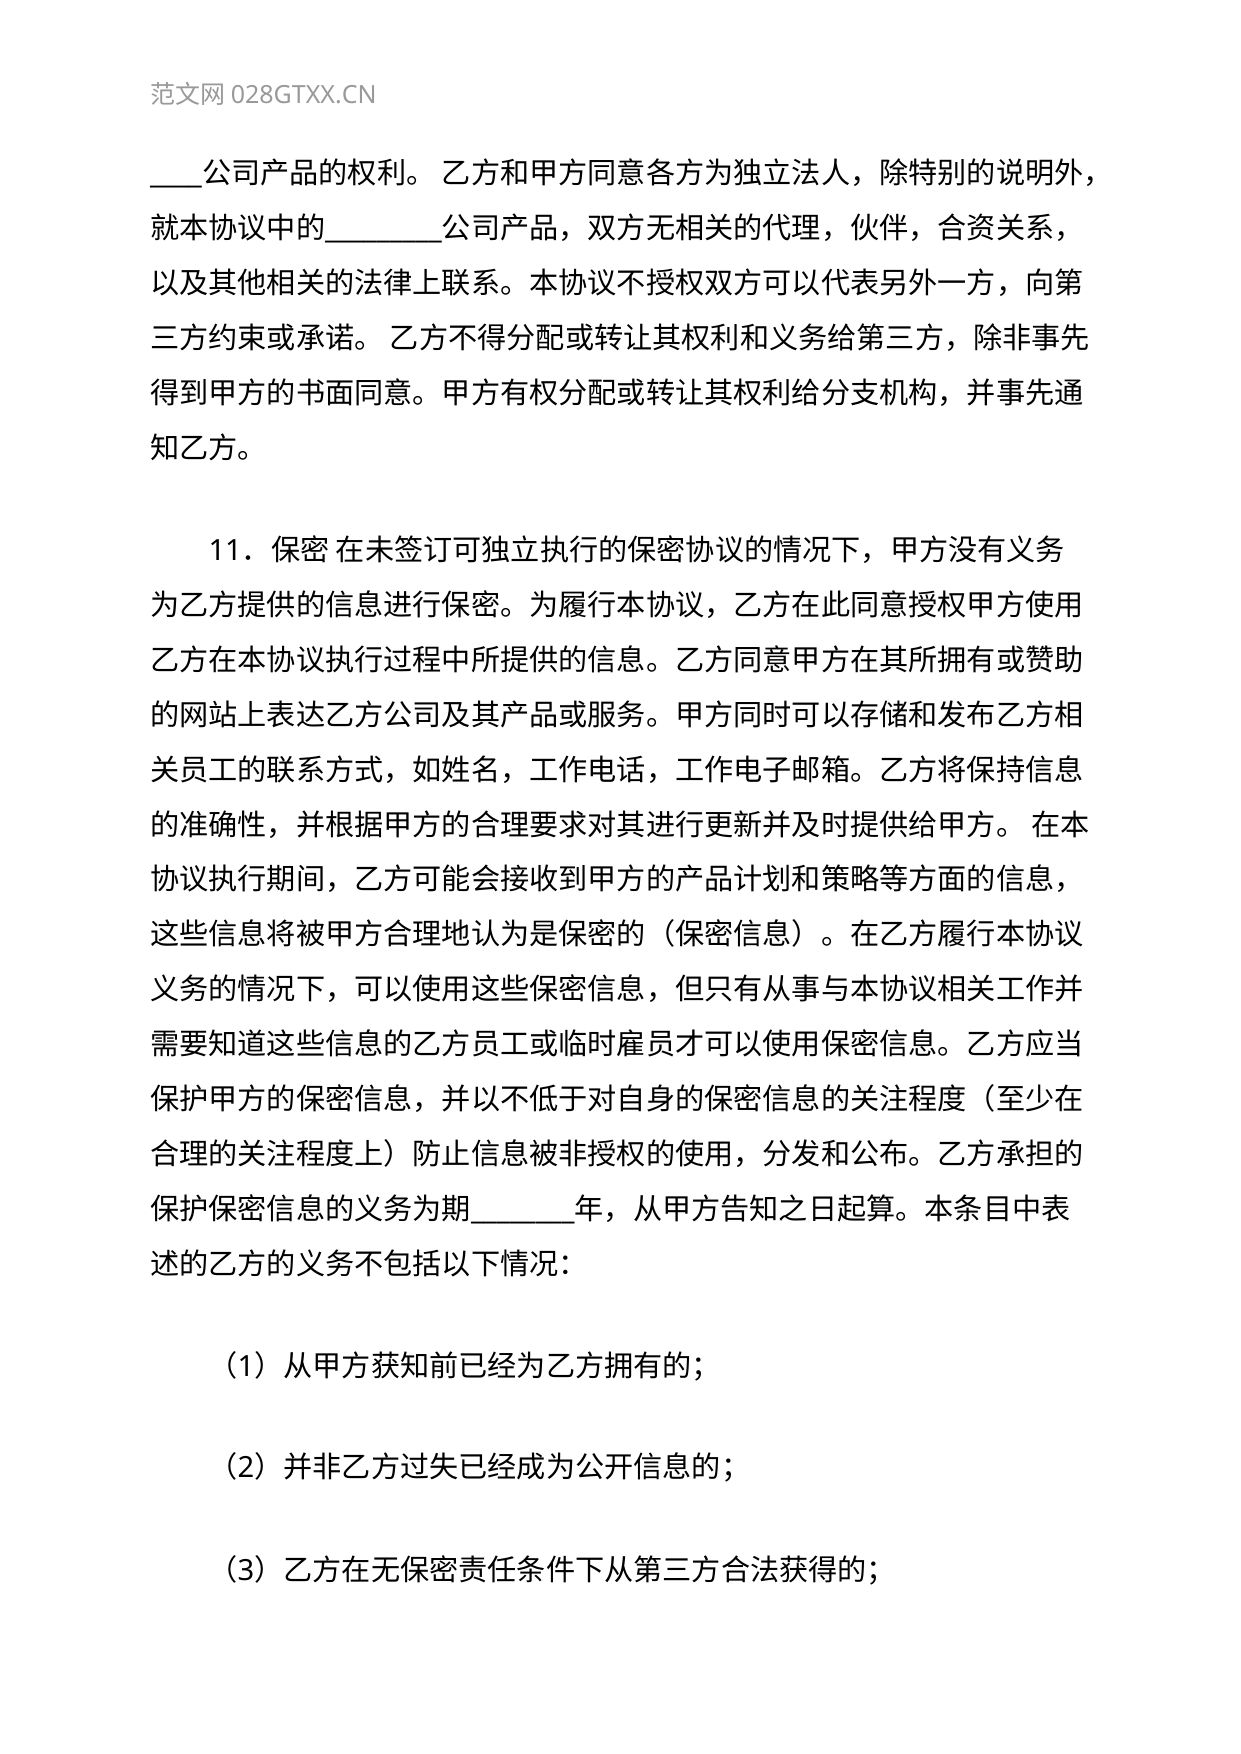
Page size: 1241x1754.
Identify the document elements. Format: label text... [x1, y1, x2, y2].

text （1）从甲方获知前已经为乙方拥有的； [150, 1342, 1090, 1384]
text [150, 150, 1090, 467]
text （2）并非乙方过失已经成为公开信息的； [150, 1444, 1090, 1486]
text 11．保密 在未签订可独立执行的保密协议的情况下，甲方没有义务为乙方提供的信息进行保密。为履行本协议，乙方在此同意授权甲方使用乙方在本协议执行过程中所提供的信息。乙方同意甲方在其所拥有或赞助的网站上表达乙方公司及其产品或服务。甲方同时可以存储和发布乙方相关员工的联系方式，如姓名，工作电话，工作电子邮箱。乙方将保持信息的准确性，并根据甲方的合理要求对其进行更新并及时提供给甲方。 在本协议执行期间，乙方可能会接收到甲方的产品计划和策略等方面的信息，这些信息将被甲方合理地认为是保密的（保密信息）。在乙方履行本协议义务的情况下，可以使用这些保密信息，但只有从事与本协议相关工作并需要知道这些信息的乙方员工或临时雇员才可以使用保密信息。乙方应当保护甲方的保密信息，并以不低于对自身的保密信息的关注程度（至少在合理的关注程度上）防止信息被非授权的使用，分发和公布。乙方承担的保护保密信息的义务为期________年，从甲方告知之日起算。本条目中表述的乙方的义务不包括以下情况： [150, 526, 1090, 1283]
text （3）乙方在无保密责任条件下从第三方合法获得的； [150, 1546, 1090, 1588]
